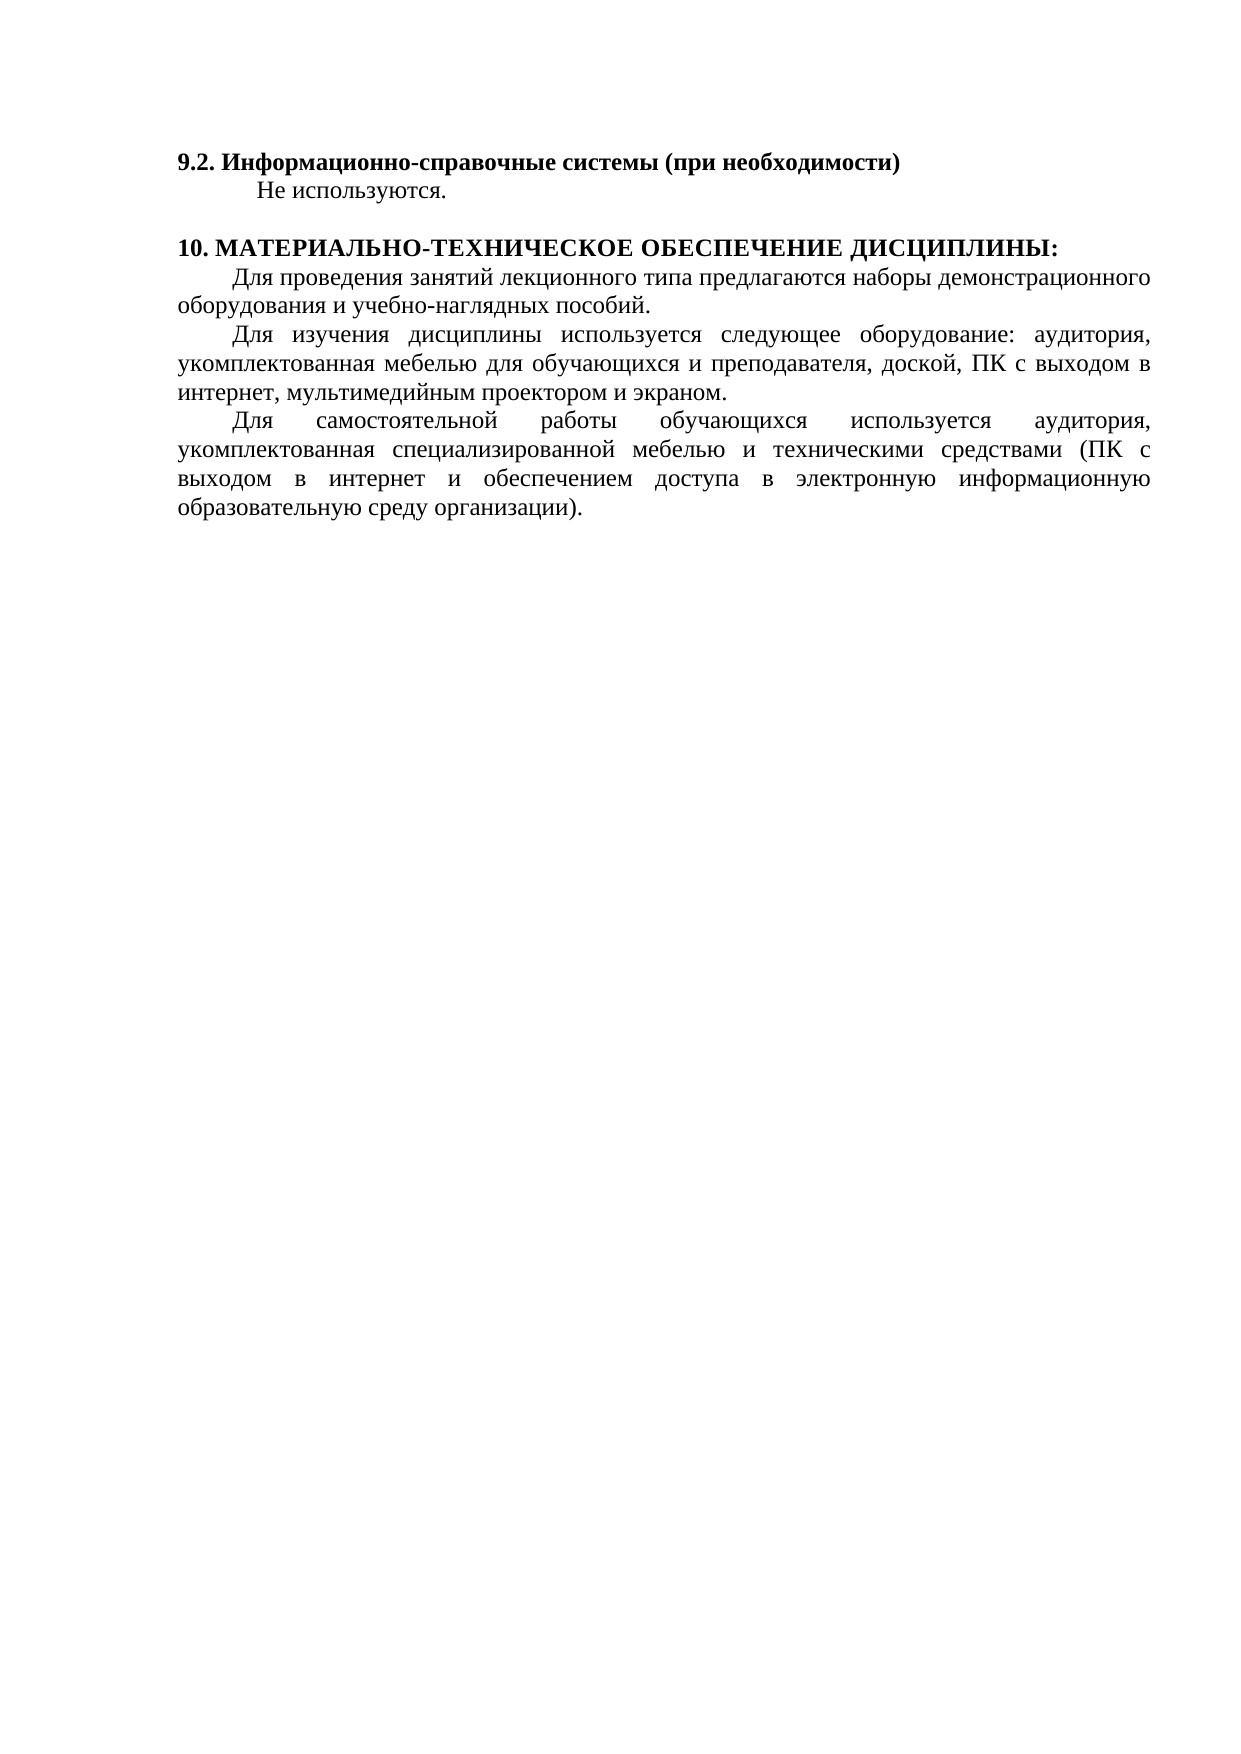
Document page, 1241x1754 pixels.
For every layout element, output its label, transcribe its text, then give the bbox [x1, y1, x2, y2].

text 9.2. Информационно-справочные системы (при необходимости) [177, 147, 1152, 176]
text Для самостоятельной работы обучающихся используется аудитория, укомплектованная специализированной мебелью и техническими средствами (ПК с выходом в интернет и обеспечением доступа в электронную информационную образовательную среду организации). [177, 406, 1152, 521]
text 10. МАТЕРИАЛЬНО-ТЕХНИЧЕСКОЕ ОБЕСПЕЧЕНИЕ ДИСЦИПЛИНЫ: [177, 233, 1152, 262]
text Для проведения занятий лекционного типа предлагаются наборы демонстрационного оборудования и учебно-наглядных пособий. [177, 262, 1152, 319]
text Для изучения дисциплины используется следующее оборудование: аудитория, укомплектованная мебелью для обучающихся и преподавателя, доской, ПК с выходом в интернет, мультимедийным проектором и экраном. [177, 319, 1152, 406]
text Не используются. [256, 176, 1152, 204]
